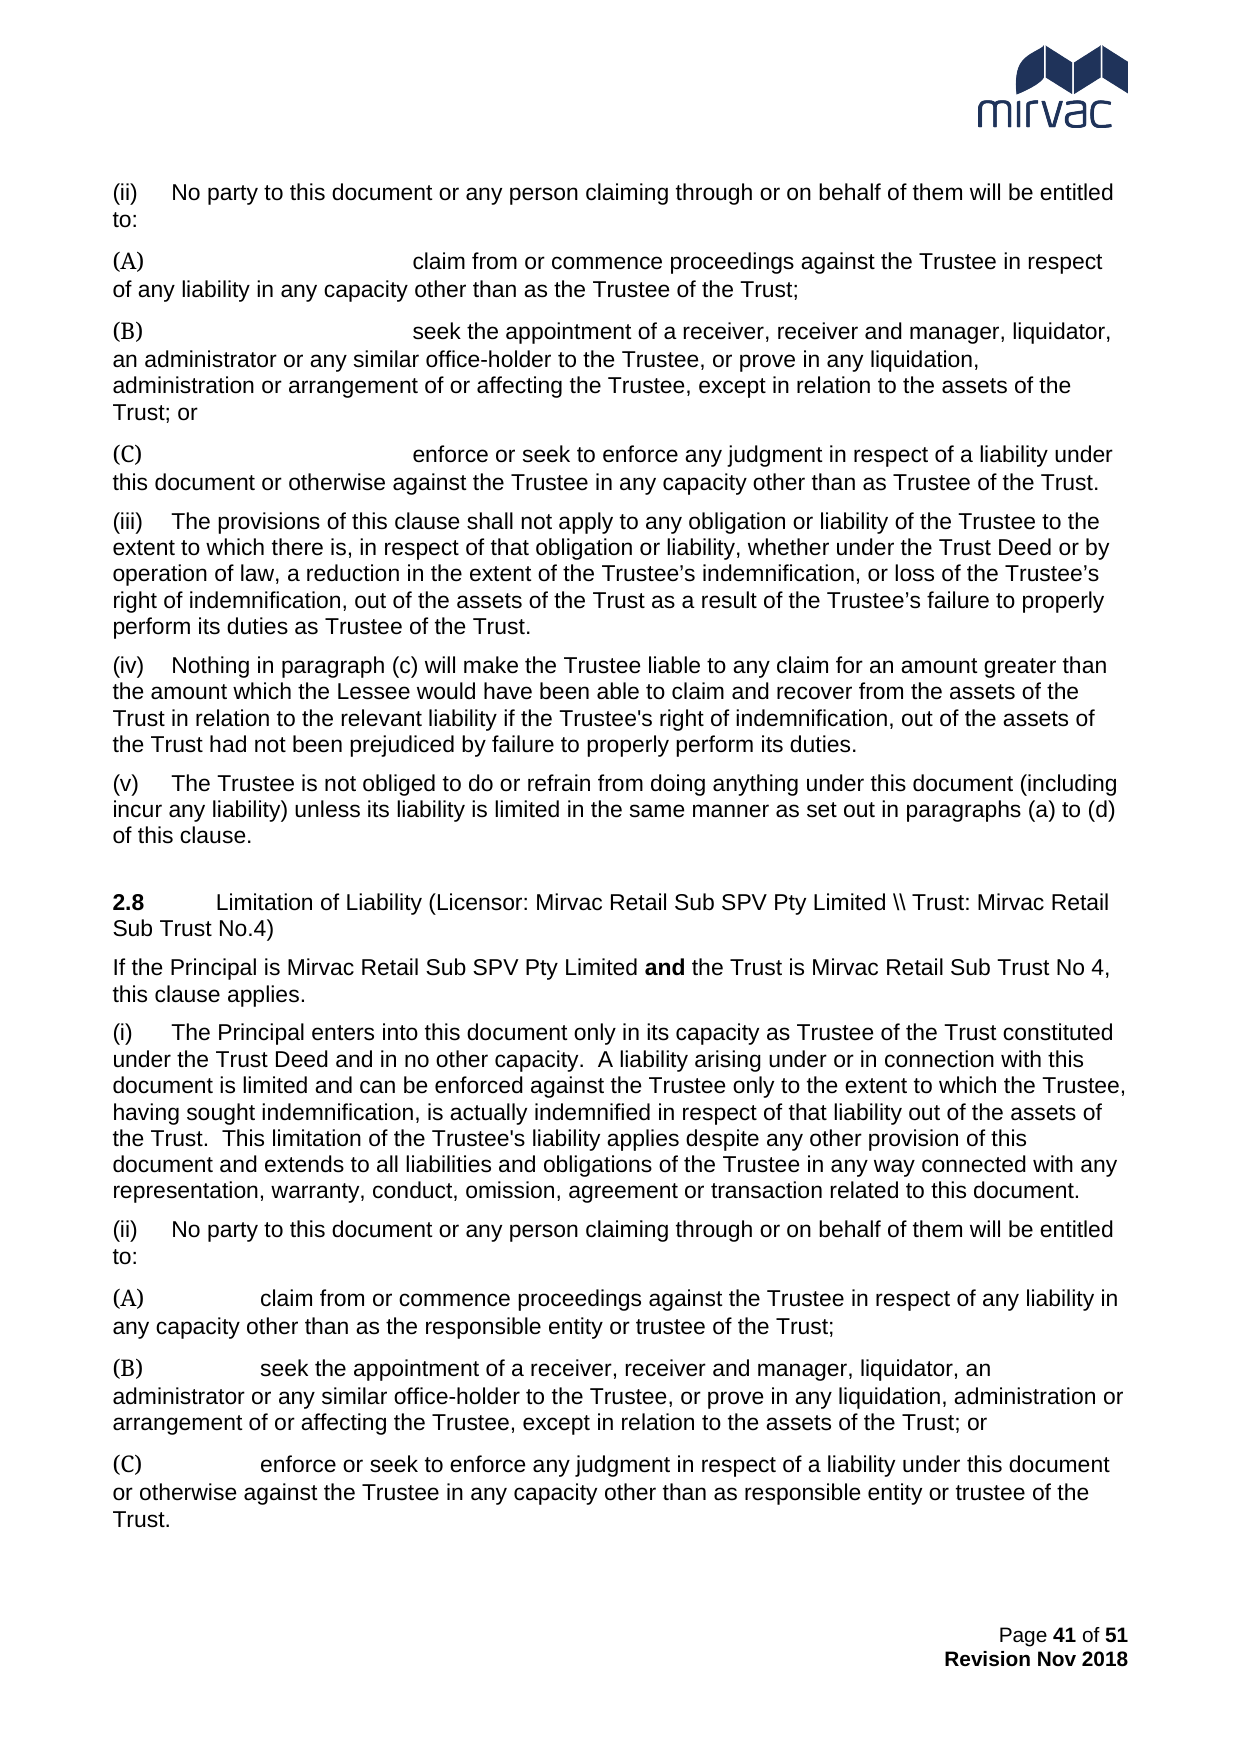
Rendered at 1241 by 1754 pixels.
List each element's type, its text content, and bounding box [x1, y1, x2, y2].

subtitle enforce or seek to enforce any judgment in respect of a liability under this document or otherwise against the Trustee in any capacity other than as Trustee of the Trust. [112, 437, 1128, 495]
subtitle No party to this document or any person claiming through or on behalf of them will be entitled to: [112, 1216, 1128, 1269]
subtitle The provisions of this clause shall not apply to any obligation or liability of the Trustee to the extent to which there is, in respect of that obligation or liability, whether under the Trust Deed or by operation of law, a reduction in the extent of the Trustee’s indemnification, or loss of the Trustee’s right of indemnification, out of the assets of the Trust as a result of the Trustee’s failure to properly perform its duties as Trustee of the Trust. [112, 508, 1128, 639]
subtitle seek the appointment of a receiver, receiver and manager, liquidator, an administrator or any similar office-holder to the Trustee, or prove in any liquidation, administration or arrangement of or affecting the Trustee, except in relation to the assets of the Trust; or [112, 315, 1128, 425]
subtitle claim from or commence proceedings against the Trustee in respect of any liability in any capacity other than as the responsible entity or trustee of the Trust; [112, 1282, 1128, 1339]
subtitle claim from or commence proceedings against the Trustee in respect of any liability in any capacity other than as the Trustee of the Trust; [112, 244, 1128, 302]
subtitle The Principal enters into this document only in its capacity as Trustee of the Trust constituted under the Trust Deed and in no other capacity. A liability arising under or in connection with this document is limited and can be enforced against the Trustee only to the extent to which the Trustee, having sought indemnification, is actually indemnified in respect of that liability out of the assets of the Trust. This limitation of the Trustee's liability applies despite any other provision of this document and extends to all liabilities and obligations of the Trustee in any way connected with any representation, warranty, conduct, omission, agreement or transaction related to this document. [112, 1019, 1128, 1204]
subtitle Nothing in paragraph (c) will make the Trustee liable to any claim for an amount greater than the amount which the Lessee would have been able to claim and recover from the assets of the Trust in relation to the relevant liability if the Trustee's right of indemnification, out of the assets of the Trust had not been prejudiced by failure to properly perform its duties. [112, 652, 1128, 757]
subtitle The Trustee is not obliged to do or refrain from doing anything under this document (including incur any liability) unless its liability is limited in the same manner as set out in paragraphs (a) to (d) of this clause. [112, 770, 1128, 876]
subtitle enforce or seek to enforce any judgment in respect of a liability under this document or otherwise against the Trustee in any capacity other than as responsible entity or trustee of the Trust. [112, 1448, 1128, 1532]
subtitle No party to this document or any person claiming through or on behalf of them will be entitled to: [112, 179, 1128, 232]
picture [978, 45, 1128, 128]
text If the Principal is Mirvac Retail Sub SPV Pty Limited and the Trust is Mirvac Retail Sub Trust No 4, this clause applies. [112, 954, 1128, 1007]
subtitle Limitation of Liability (Licensor: Mirvac Retail Sub SPV Pty Limited \\ Trust: Mirvac Retail Sub Trust No.4) [112, 889, 1128, 942]
subtitle seek the appointment of a receiver, receiver and manager, liquidator, an administrator or any similar office-holder to the Trustee, or prove in any liquidation, administration or arrangement of or affecting the Trustee, except in relation to the assets of the Trust; or [112, 1352, 1128, 1436]
